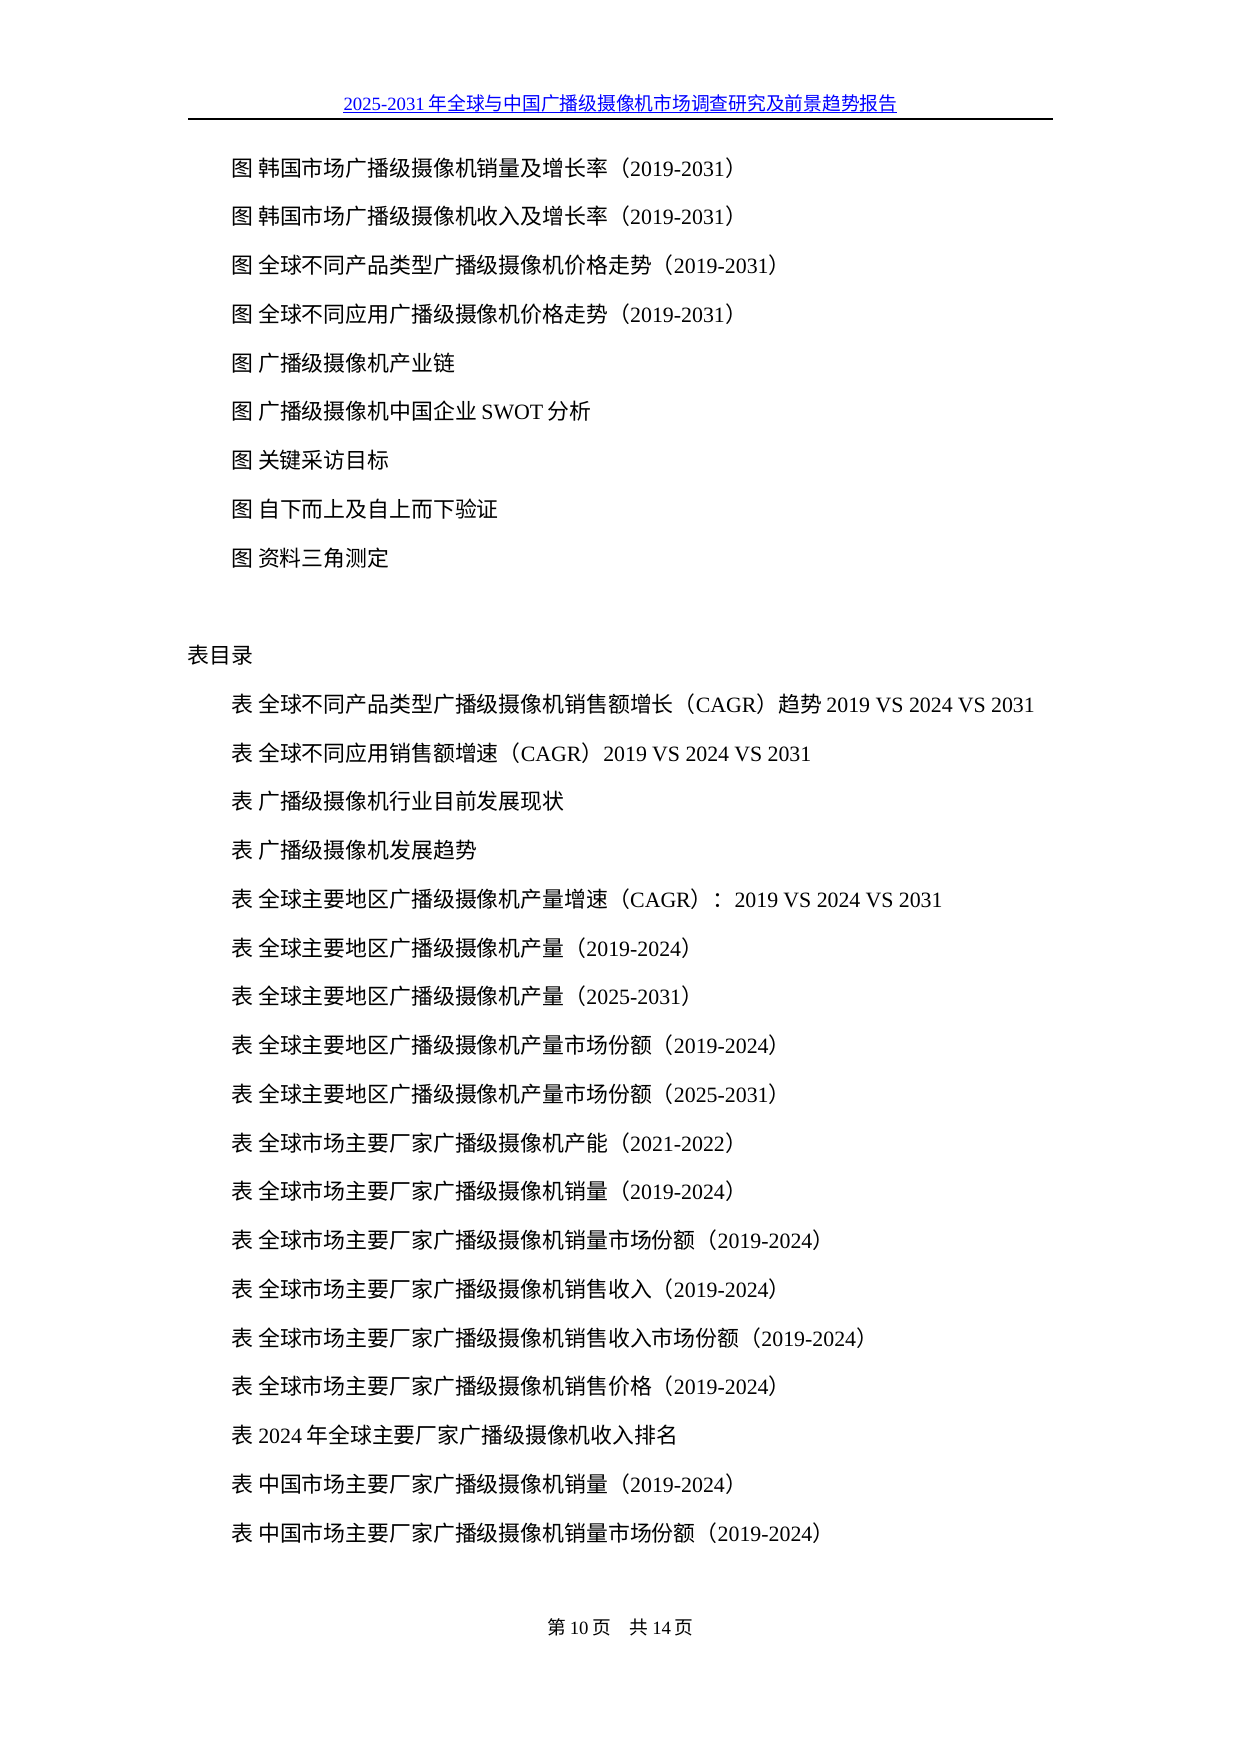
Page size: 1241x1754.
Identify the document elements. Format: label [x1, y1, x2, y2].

text [187, 150, 1053, 1548]
